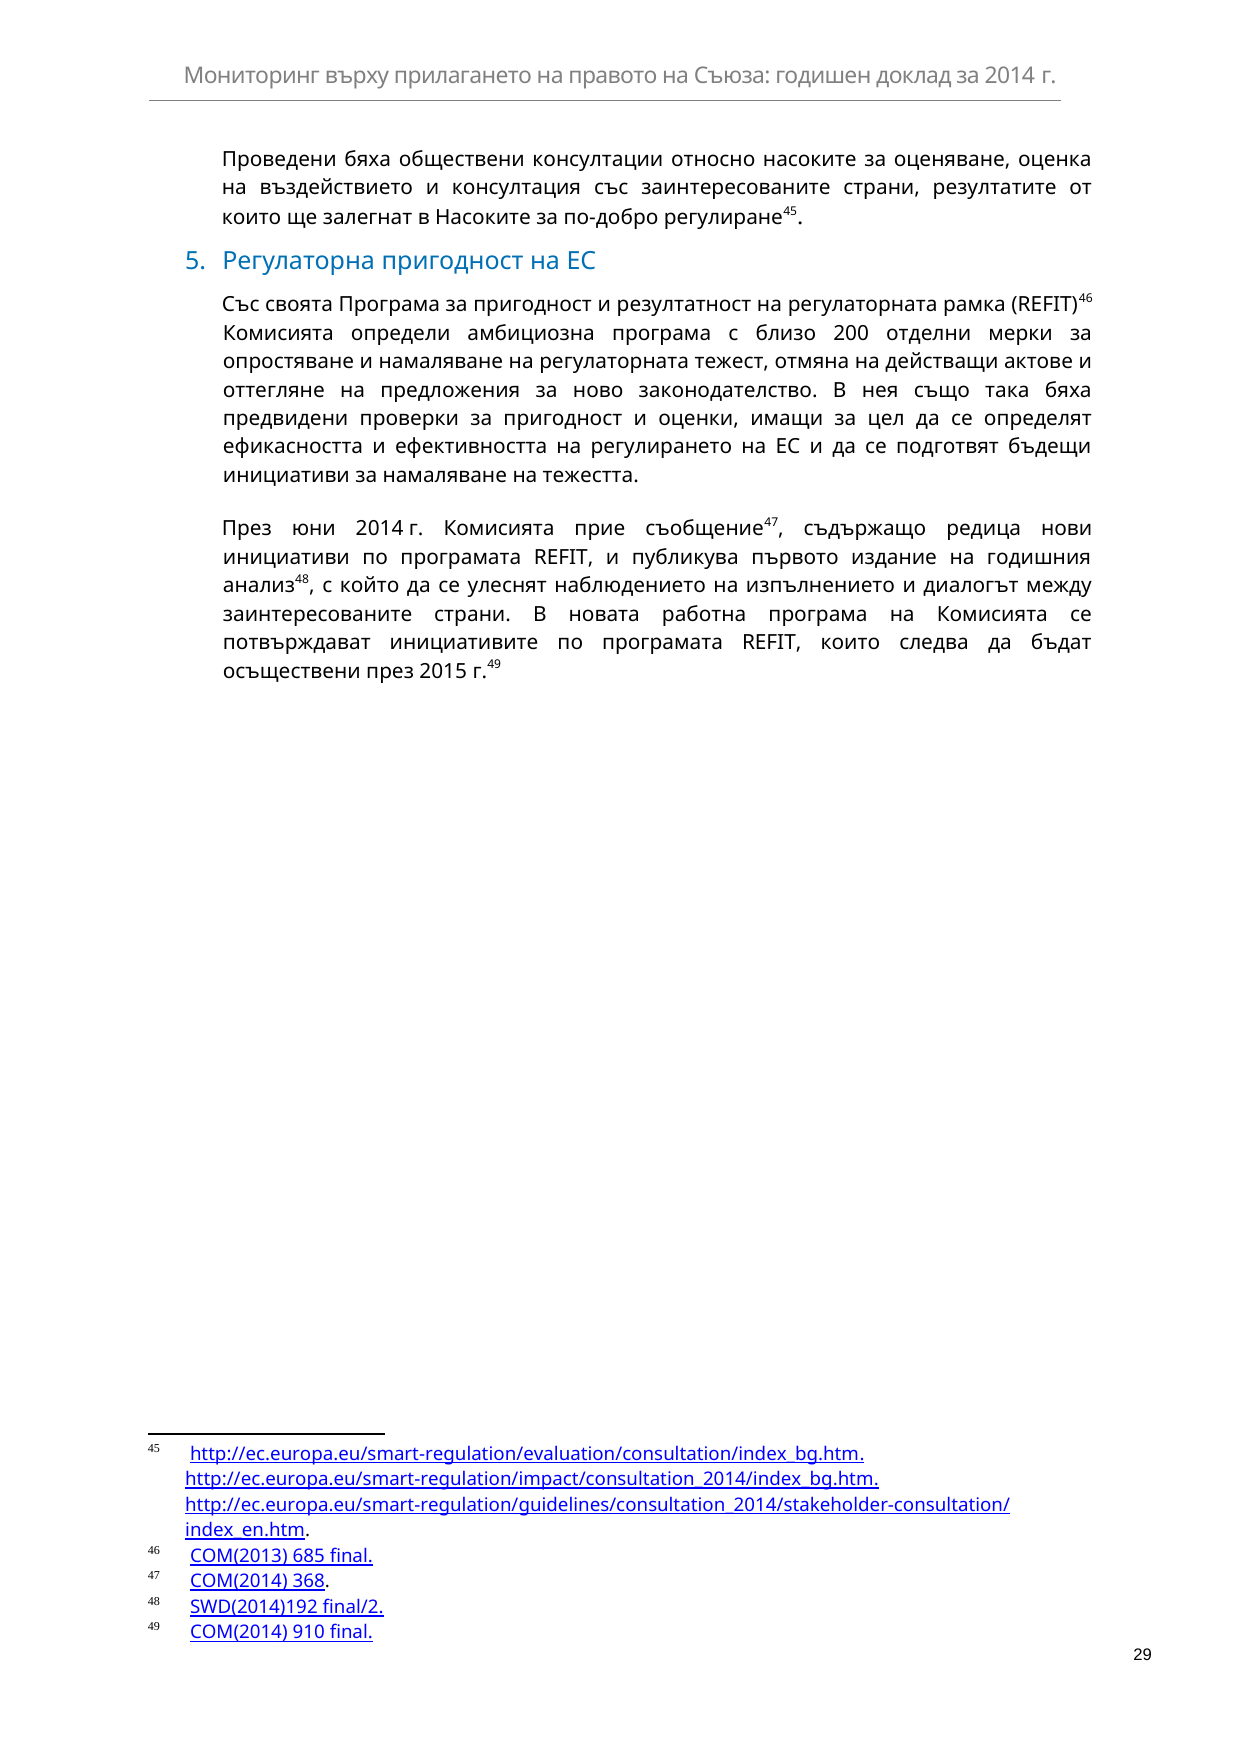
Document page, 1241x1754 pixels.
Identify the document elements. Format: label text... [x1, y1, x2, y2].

text Проведени бяха обществени консултации относно насоките за оценяване, оценка на въздействието и консултация със заинтересованите страни, резултатите от които ще залегнат в Насоките за по-добро регулиране. [222, 144, 1092, 230]
text Със своята Програма за пригодност и резултатност на регулаторната рамка (REFIT) Комисията определи амбициозна програма с близо 200 отделни мерки за опростяване и намаляване на регулаторната тежест, отмяна на действащи актове и оттегляне на предложения за ново законодателство. В нея също така бяха предвидени проверки за пригодност и оценки, имащи за цел да се определят ефикасността и ефективността на регулирането на ЕС и да се подготвят бъдещи инициативи за намаляване на тежестта. [222, 289, 1092, 488]
text През юни 2014 г. Комисията прие съобщение, съдържащо редица нови инициативи по програмата REFIT, и публикува първото издание на годишния анализ, с който да се улеснят наблюдението на изпълнението и диалогът между заинтересованите страни. В новата работна програма на Комисията се потвърждават инициативите по програмата REFIT, които следва да бъдат осъществени през 2015 г. [222, 513, 1092, 684]
text Регулаторна пригодност на ЕС [185, 243, 1092, 277]
